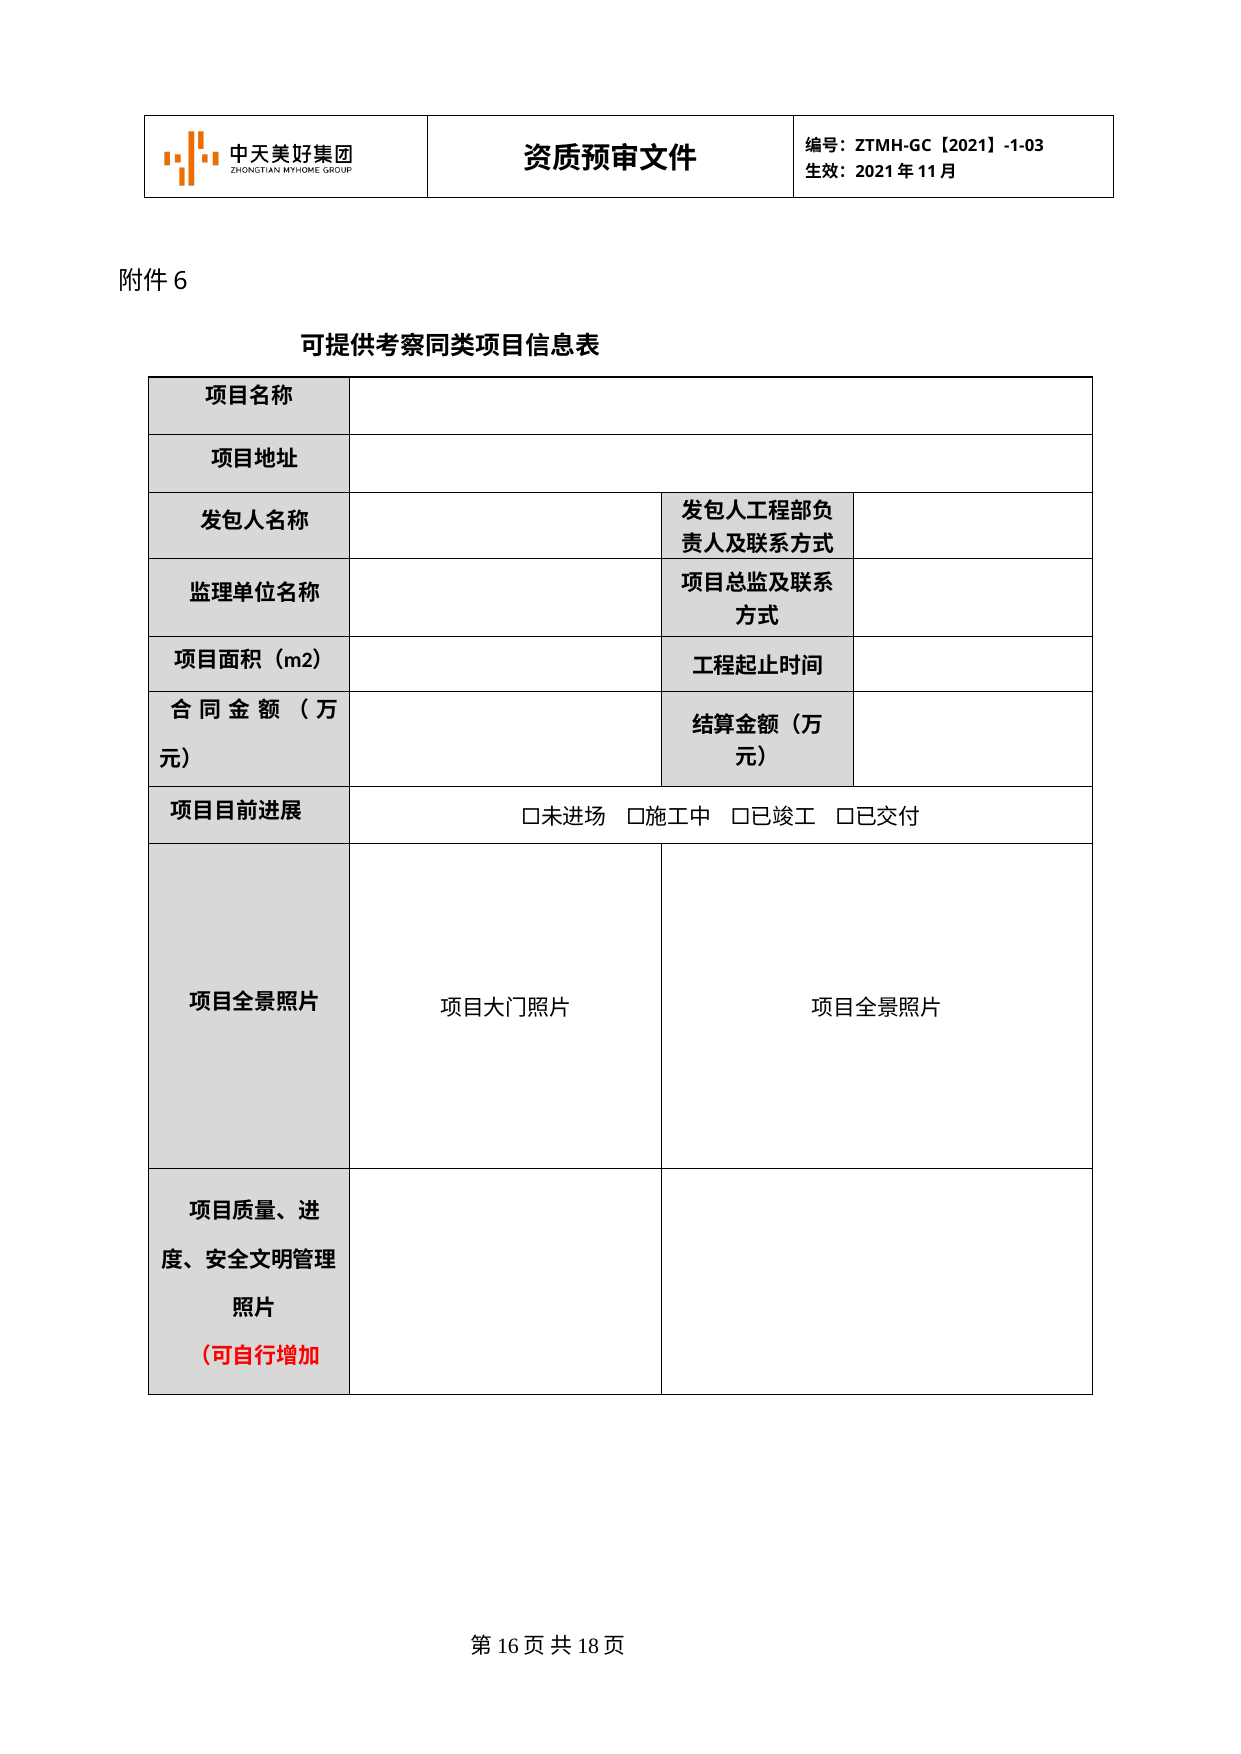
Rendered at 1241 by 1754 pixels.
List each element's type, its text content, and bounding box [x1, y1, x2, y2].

table_cell 项目全景照片 [149, 844, 349, 1168]
table_cell 未进场 施工中 已竣工 已交付 [350, 787, 1092, 843]
table_cell [854, 493, 1092, 558]
table_cell [350, 692, 661, 786]
table_cell 项目质量、进度、安全文明管理 照片 （可自行增加行） [149, 1169, 349, 1394]
text 可提供考察同类项目信息表 [118, 311, 1122, 376]
table_cell 合同金额（万元） [149, 692, 349, 786]
picture [138, 98, 379, 216]
table_cell 工程起止时间 [662, 637, 853, 691]
table_cell 项目面积（m2） [149, 637, 349, 691]
table_cell 发包人工程部负责人及联系方式 [662, 493, 853, 558]
table_cell [350, 493, 661, 558]
table_cell [350, 637, 661, 691]
table_header 项目名称 [149, 378, 349, 434]
text 附件6 [118, 246, 1122, 311]
table_cell 项目目前进展 [149, 787, 349, 843]
table_header [350, 378, 1092, 434]
picture [145, 116, 379, 197]
table_cell [662, 1169, 1092, 1394]
table_cell 结算金额（万元） [662, 692, 853, 786]
table_cell [350, 1169, 661, 1394]
table_cell [350, 559, 661, 636]
table_cell 发包人名称 [149, 493, 349, 558]
table_cell 监理单位名称 [149, 559, 349, 636]
table_cell 项目地址 [149, 435, 349, 492]
table_cell 项目总监及联系方式 [662, 559, 853, 636]
table_cell [854, 637, 1092, 691]
table_cell [854, 692, 1092, 786]
table_cell [854, 559, 1092, 636]
table_cell [350, 435, 1092, 492]
table_cell 项目大门照片 [350, 844, 661, 1168]
table_cell 项目全景照片 [662, 844, 1092, 1168]
